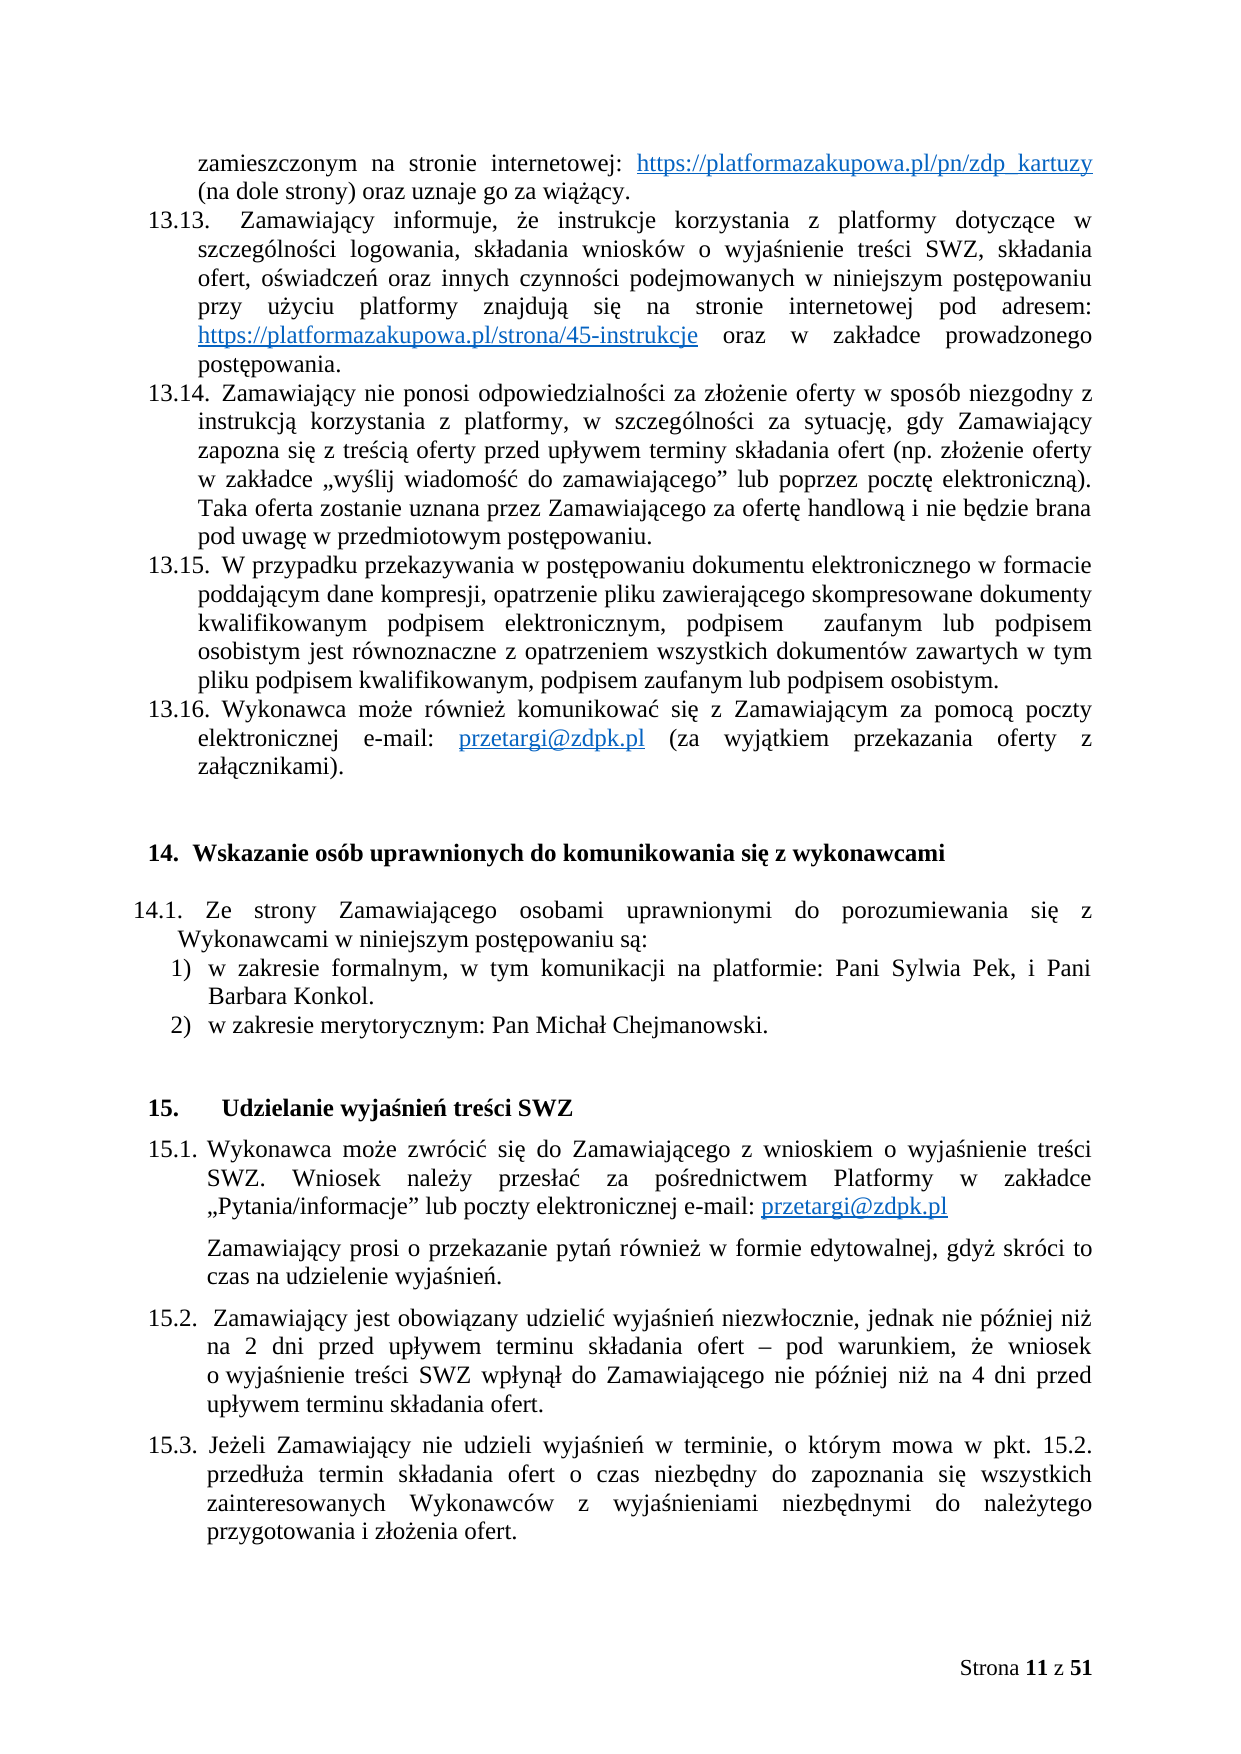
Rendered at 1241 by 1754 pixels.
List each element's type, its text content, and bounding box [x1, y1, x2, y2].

list w zakresie formalnym, w tym komunikacji na platformie: Pani Sylwia Pek, i Pani Barbara Konkol. [170, 953, 1093, 1010]
list Zamawiający informuje, że instrukcje korzystania z platformy dotyczące w szczególności logowania, składania wniosków o wyjaśnienie treści SWZ, składania ofert, oświadczeń oraz innych czynności podejmowanych w niniejszym postępowaniu przy użyciu platformy znajdują się na stronie internetowej pod adresem: https://platformazakupowa.pl/strona/45-instrukcje oraz w zakładce prowadzonego postępowania. [148, 205, 1093, 378]
text 15. Udzielanie wyjaśnień treści SWZ [148, 1093, 1093, 1121]
text 15.2. Zamawiający jest obowiązany udzielić wyjaśnień niezwłocznie, jednak nie później niż na 2 dni przed upływem terminu składania ofert – pod warunkiem, że wniosek o wyjaśnienie treści SWZ wpłynął do Zamawiającego nie później niż na 4 dni przed upływem terminu składania ofert. [148, 1303, 1093, 1418]
list Zamawiający nie ponosi odpowiedzialności za złożenie oferty w sposób niezgodny z instrukcją korzystania z platformy, w szczególności za sytuację, gdy Zamawiający zapozna się z treścią oferty przed upływem terminy składania ofert (np. złożenie oferty w zakładce „wyślij wiadomość do zamawiającego” lub poprzez pocztę elektroniczną). Taka oferta zostanie uznana przez Zamawiającego za ofertę handlową i nie będzie brana pod uwagę w przedmiotowym postępowaniu. [148, 378, 1093, 550]
list W przypadku przekazywania w postępowaniu dokumentu elektronicznego w formacie poddającym dane kompresji, opatrzenie pliku zawierającego skompresowane dokumenty kwalifikowanym podpisem elektronicznym, podpisem zaufanym lub podpisem osobistym jest równoznaczne z opatrzeniem wszystkich dokumentów zawartych w tym pliku podpisem kwalifikowanym, podpisem zaufanym lub podpisem osobistym. [148, 550, 1093, 694]
text 14.1. Ze strony Zamawiającego osobami uprawnionymi do porozumiewania się z Wykonawcami w niniejszym postępowaniu są: [133, 895, 1093, 953]
text Zamawiający prosi o przekazanie pytań również w formie edytowalnej, gdyż skróci to czas na udzielenie wyjaśnień. [207, 1233, 1093, 1290]
list Wskazanie osób uprawnionych do komunikowania się z wykonawcami [148, 838, 1093, 866]
text 15.3. Jeżeli Zamawiający nie udzieli wyjaśnień w terminie, o którym mowa w pkt. 15.2. przedłuża termin składania ofert o czas niezbędny do zapoznania się wszystkich zainteresowanych Wykonawców z wyjaśnieniami niezbędnymi do należytego przygotowania i złożenia ofert. [148, 1430, 1093, 1545]
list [148, 148, 1093, 205]
list w zakresie merytorycznym: Pan Michał Chejmanowski. [170, 1010, 1093, 1039]
text 15.1. Wykonawca może zwrócić się do Zamawiającego z wnioskiem o wyjaśnienie treści SWZ. Wniosek należy przesłać za pośrednictwem Platformy w zakładce „Pytania/informacje” lub poczty elektronicznej e-mail: przetargi@zdpk.pl [148, 1134, 1093, 1220]
list Wykonawca może również komunikować się z Zamawiającym za pomocą poczty elektronicznej e-mail: przetargi@zdpk.pl (za wyjątkiem przekazania oferty z załącznikami). [148, 694, 1093, 780]
